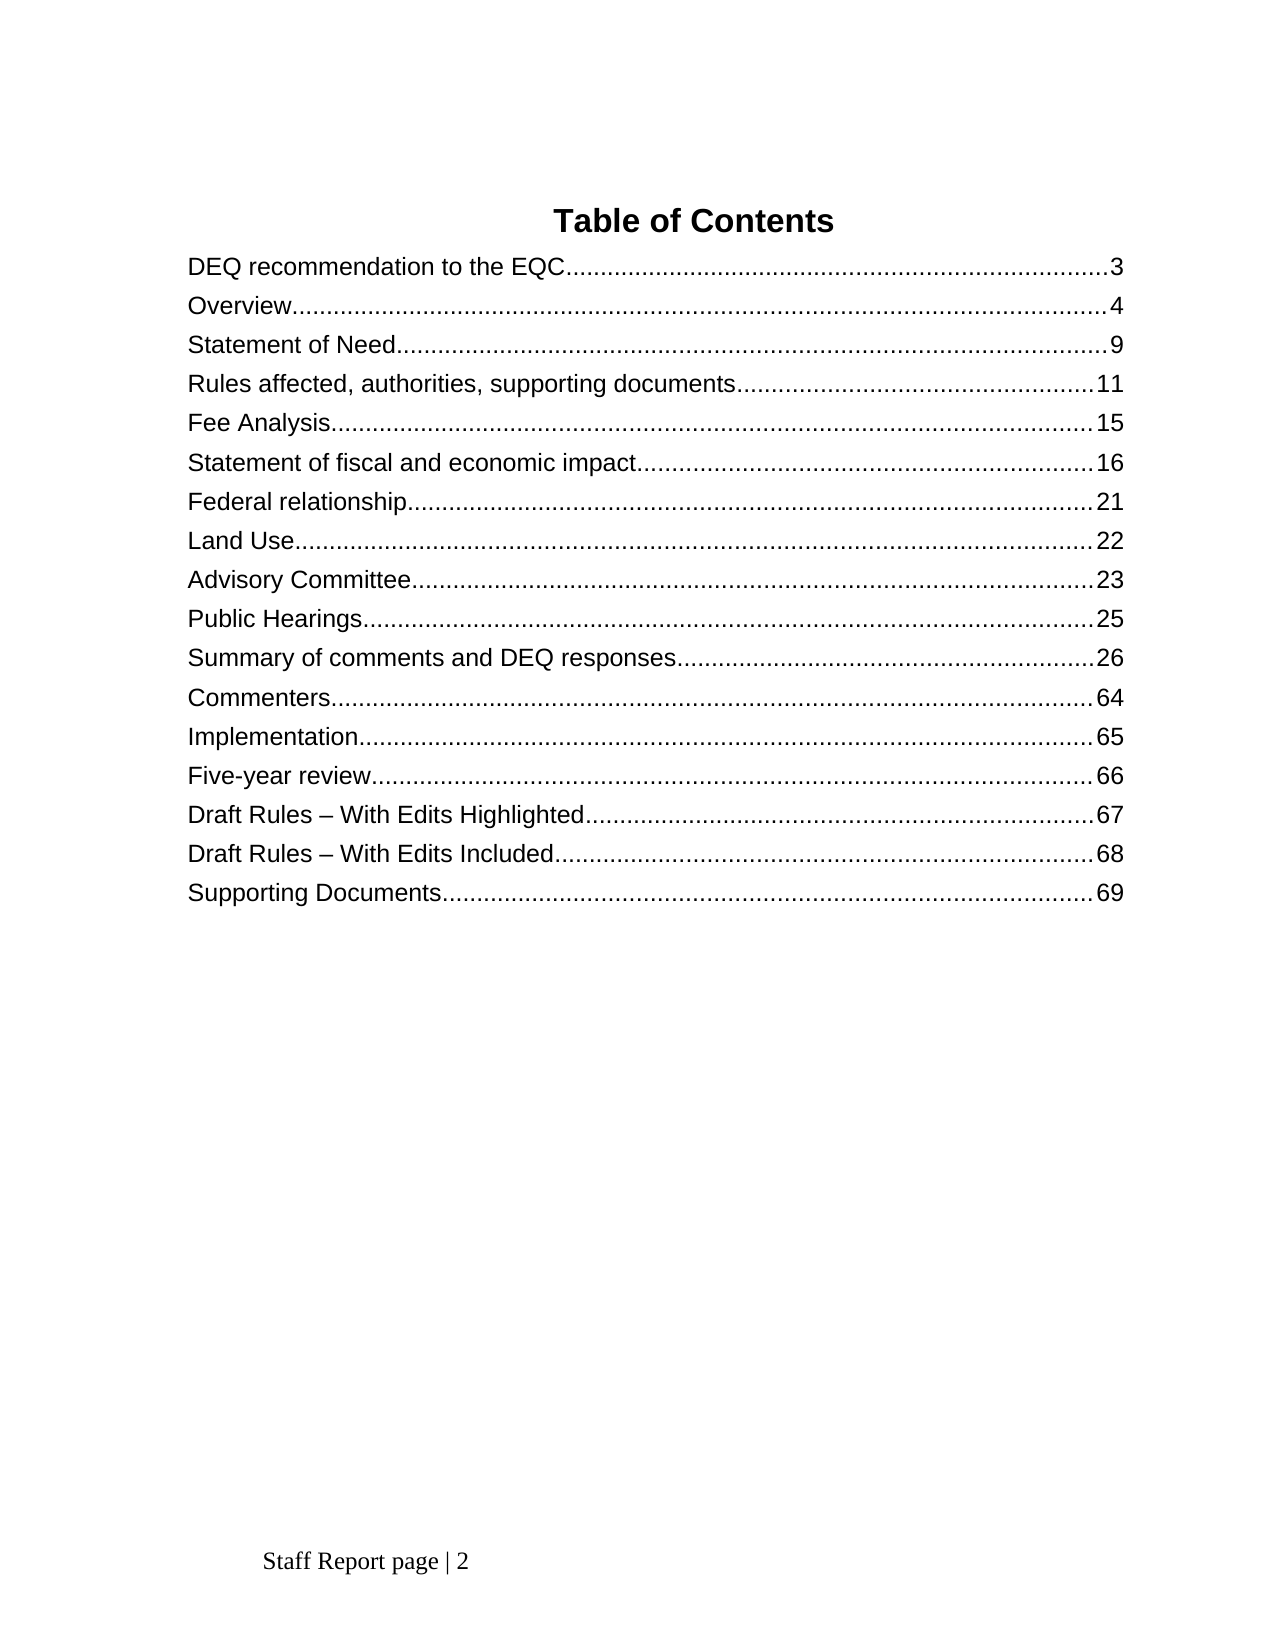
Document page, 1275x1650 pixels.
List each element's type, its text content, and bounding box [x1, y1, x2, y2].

text Public Hearings 25 [187, 604, 1123, 633]
text Statement of Need 9 [187, 330, 1123, 359]
text Federal relationship 21 [187, 487, 1123, 516]
text Land Use 22 [187, 526, 1123, 555]
text Implementation 65 [187, 722, 1123, 751]
text Supporting Documents 69 [187, 878, 1123, 907]
text Summary of comments and DEQ responses 26 [187, 643, 1123, 672]
text Statement of fiscal and economic impact 16 [187, 448, 1123, 476]
text Overview 4 [187, 291, 1123, 320]
text Fee Analysis 15 [187, 408, 1123, 437]
text Draft Rules – With Edits Included 68 [187, 839, 1123, 868]
text Five-year review 66 [187, 761, 1123, 790]
text Draft Rules – With Edits Highlighted 67 [187, 800, 1123, 829]
text DEQ recommendation to the EQC 3 [187, 252, 1123, 281]
subtitle Table of Contents [262, 201, 1125, 239]
text Commenters 64 [187, 683, 1123, 711]
text Advisory Committee 23 [187, 565, 1123, 594]
text Rules affected, authorities, supporting documents 11 [187, 369, 1123, 398]
